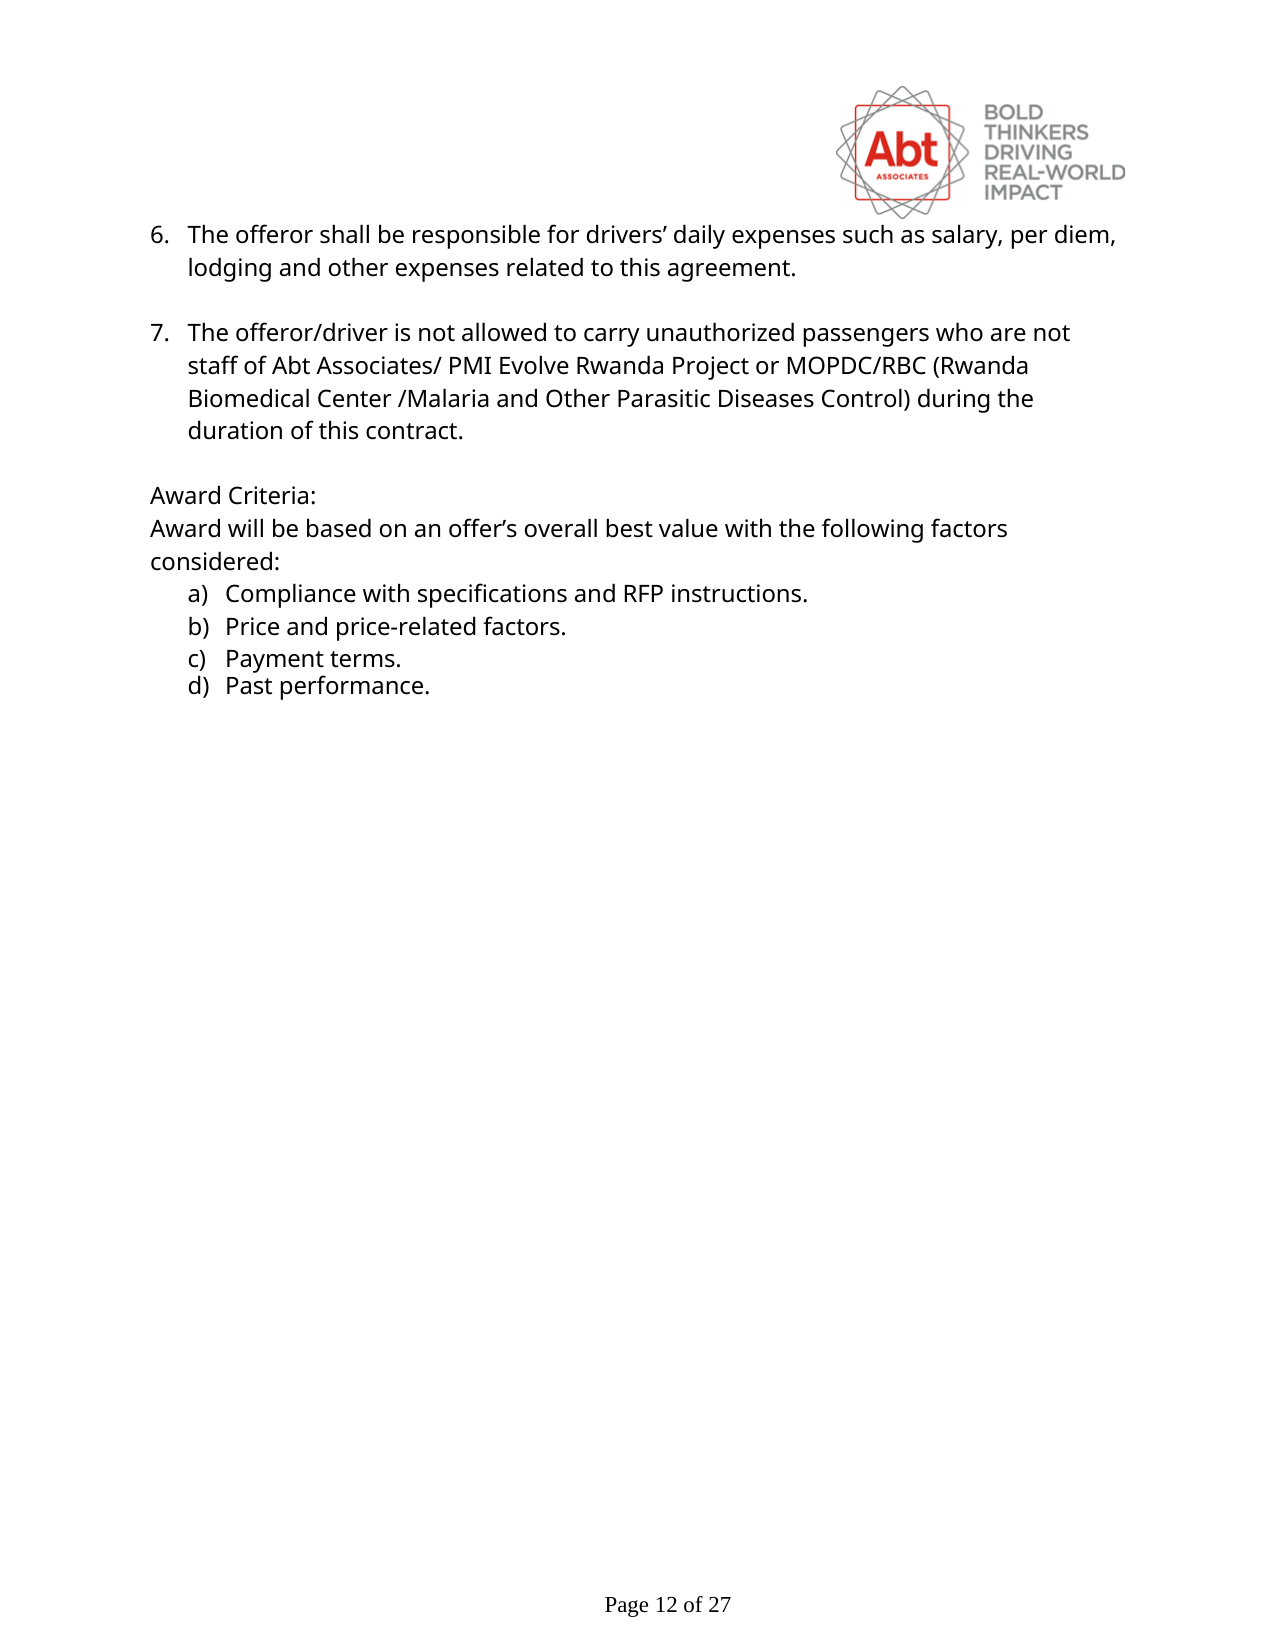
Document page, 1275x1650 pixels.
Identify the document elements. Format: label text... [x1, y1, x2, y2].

text Award will be based on an offer’s overall best value with the following factors considered: [150, 512, 1125, 577]
list The offeror/driver is not allowed to carry unauthorized passengers who are not staff of Abt Associates/ PMI Evolve Rwanda Project or MOPDC/RBC (Rwanda Biomedical Center /Malaria and Other Parasitic Diseases Control) during the duration of this contract. [150, 316, 1125, 447]
picture [836, 86, 1125, 219]
text Award Criteria: [150, 479, 1125, 512]
list Payment terms. [187, 642, 1125, 675]
list Compliance with specifications and RFP instructions. [187, 577, 1125, 609]
list The offeror shall be responsible for drivers’ daily expenses such as salary, per diem, lodging and other expenses related to this agreement. [150, 218, 1125, 283]
list Past performance. [187, 675, 1125, 700]
list Price and price-related factors. [187, 609, 1125, 642]
